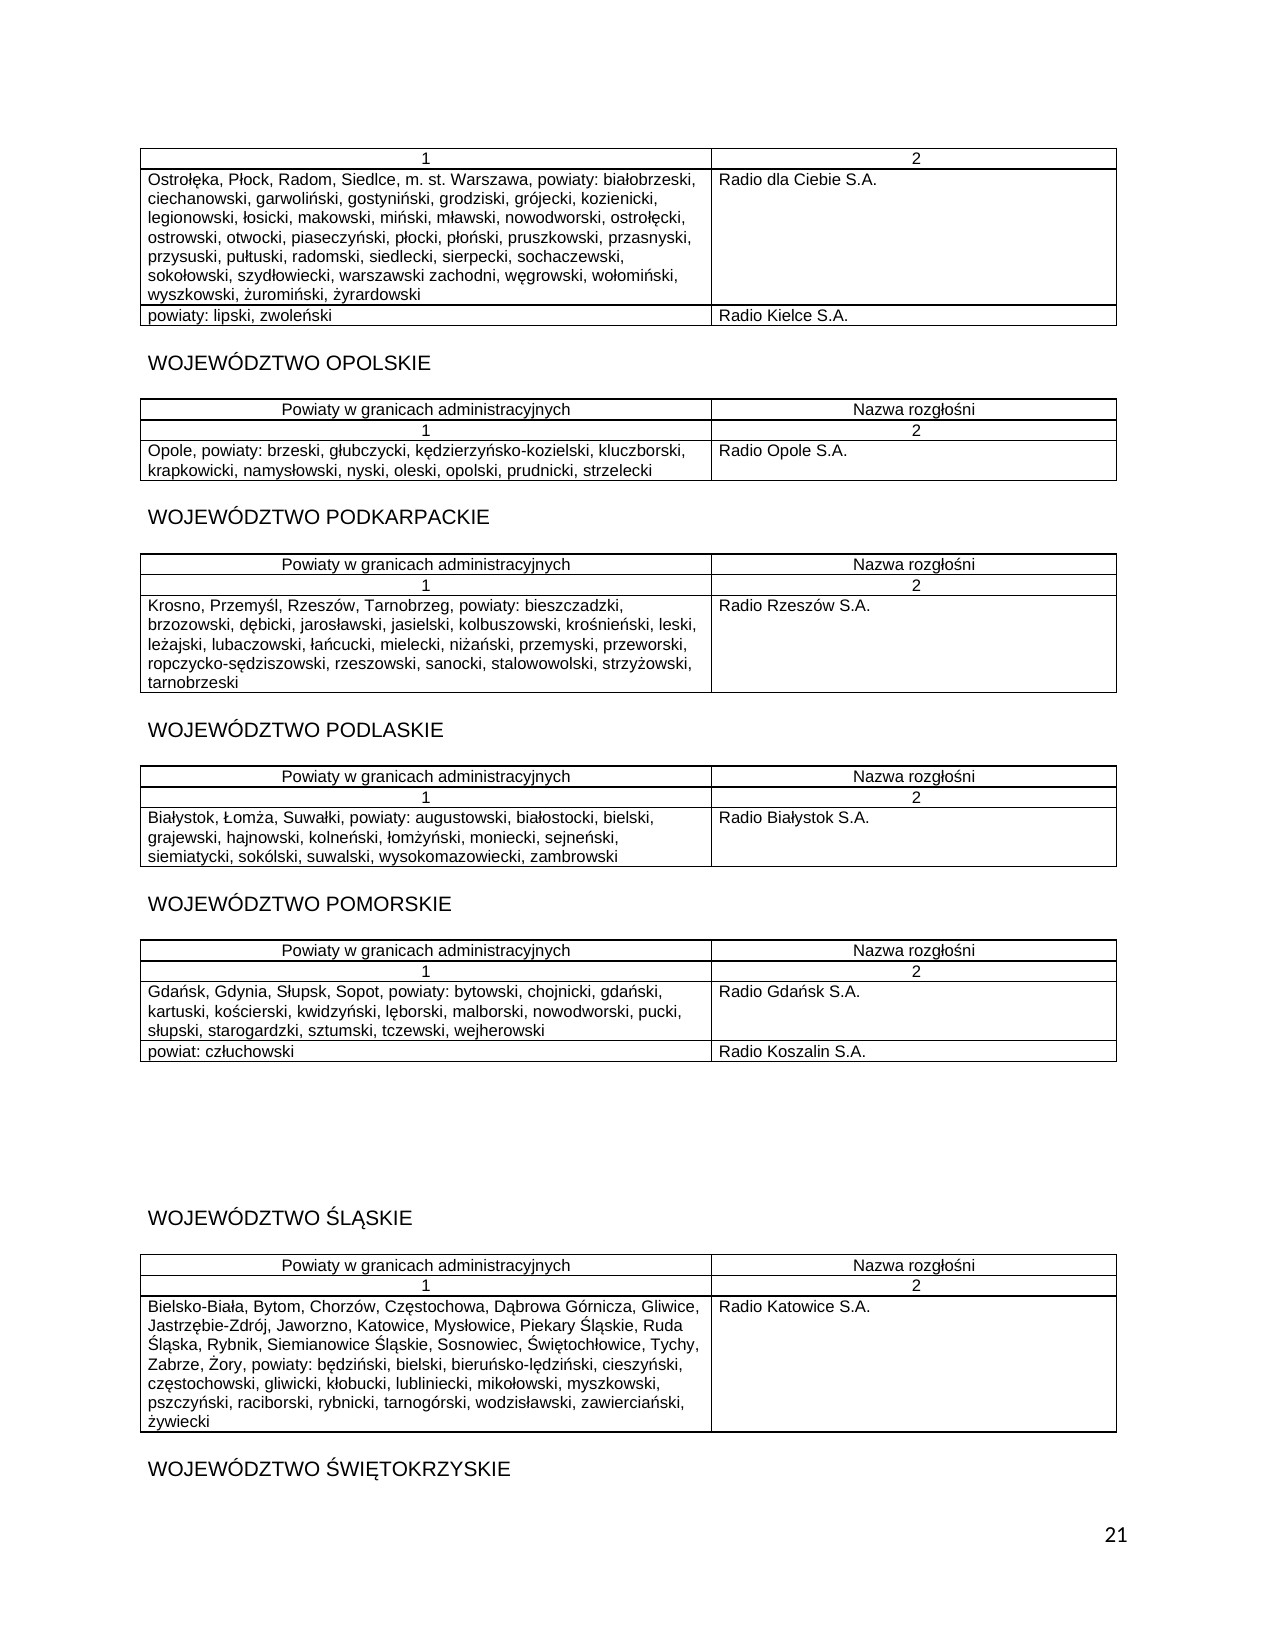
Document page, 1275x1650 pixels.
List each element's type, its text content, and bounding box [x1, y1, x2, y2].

table_header Nazwa rozgłośni [712, 1255, 1116, 1274]
table_cell 1 [141, 149, 711, 168]
table_header Powiaty w granicach administracyjnych [141, 767, 711, 786]
table_cell Opole, powiaty: brzeski, głubczycki, kędzierzyńsko-kozielski, kluczborski, krapkowicki, namysłowski, nyski, oleski, opolski, prudnicki, strzelecki [141, 441, 711, 479]
table_cell 1 [141, 575, 711, 594]
table_header Powiaty w granicach administracyjnych [141, 400, 711, 419]
table_header Nazwa rozgłośni [712, 555, 1116, 574]
text WOJEWÓDZTWO ŚLĄSKIE [148, 1206, 1127, 1230]
table_header Nazwa rozgłośni [712, 941, 1116, 960]
table_cell 2 [712, 421, 1116, 440]
table_cell 2 [712, 1276, 1116, 1295]
table_cell Radio dla Ciebie S.A. [712, 170, 1116, 304]
table_cell Radio Kielce S.A. [712, 306, 1116, 325]
table_cell powiaty: lipski, zwoleński [141, 306, 711, 325]
table_cell 2 [712, 962, 1116, 981]
table_header Powiaty w granicach administracyjnych [141, 941, 711, 960]
text WOJEWÓDZTWO ŚWIĘTOKRZYSKIE [148, 1456, 1127, 1480]
table_header Nazwa rozgłośni [712, 400, 1116, 419]
table_cell 2 [712, 149, 1116, 168]
table_cell Gdańsk, Gdynia, Słupsk, Sopot, powiaty: bytowski, chojnicki, gdański, kartuski, kościerski, kwidzyński, lęborski, malborski, nowodworski, pucki, słupski, starogardzki, sztumski, tczewski, wejherowski [141, 982, 711, 1040]
table_cell Ostrołęka, Płock, Radom, Siedlce, m. st. Warszawa, powiaty: białobrzeski, ciechanowski, garwoliński, gostyniński, grodziski, grójecki, kozienicki, legionowski, łosicki, makowski, miński, mławski, nowodworski, ostrołęcki, ostrowski, otwocki, piaseczyński, płocki, płoński, pruszkowski, przasnyski, przysuski, pułtuski, radomski, siedlecki, sierpecki, sochaczewski, sokołowski, szydłowiecki, warszawski zachodni, węgrowski, wołomiński, wyszkowski, żuromiński, żyrardowski [141, 170, 711, 304]
table_cell 2 [712, 788, 1116, 807]
table_header Nazwa rozgłośni [712, 767, 1116, 786]
table_cell 2 [712, 575, 1116, 594]
text WOJEWÓDZTWO POMORSKIE [148, 891, 1127, 915]
table_cell Radio Rzeszów S.A. [712, 596, 1116, 692]
table_cell Krosno, Przemyśl, Rzeszów, Tarnobrzeg, powiaty: bieszczadzki, brzozowski, dębicki, jarosławski, jasielski, kolbuszowski, krośnieński, leski, leżajski, lubaczowski, łańcucki, mielecki, niżański, przemyski, przeworski, ropczycko-sędziszowski, rzeszowski, sanocki, stalowowolski, strzyżowski, tarnobrzeski [141, 596, 711, 692]
text WOJEWÓDZTWO PODKARPACKIE [148, 505, 1127, 529]
table_cell Radio Białystok S.A. [712, 808, 1116, 866]
table_cell Białystok, Łomża, Suwałki, powiaty: augustowski, białostocki, bielski, grajewski, hajnowski, kolneński, łomżyński, moniecki, sejneński, siemiatycki, sokólski, suwalski, wysokomazowiecki, zambrowski [141, 808, 711, 866]
text WOJEWÓDZTWO PODLASKIE [148, 717, 1127, 741]
table_cell 1 [141, 421, 711, 440]
text WOJEWÓDZTWO OPOLSKIE [148, 350, 1127, 374]
table_cell Bielsko-Biała, Bytom, Chorzów, Częstochowa, Dąbrowa Górnicza, Gliwice, Jastrzębie-Zdrój, Jaworzno, Katowice, Mysłowice, Piekary Śląskie, Ruda Śląska, Rybnik, Siemianowice Śląskie, Sosnowiec, Świętochłowice, Tychy, Zabrze, Żory, powiaty: będziński, bielski, bieruńsko-lędziński, cieszyński, częstochowski, gliwicki, kłobucki, lubliniecki, mikołowski, myszkowski, pszczyński, raciborski, rybnicki, tarnogórski, wodzisławski, zawierciański, żywiecki [141, 1297, 711, 1431]
table_cell Radio Gdańsk S.A. [712, 982, 1116, 1040]
table_cell Radio Koszalin S.A. [712, 1041, 1116, 1061]
table_cell powiat: człuchowski [141, 1041, 711, 1061]
table_cell 1 [141, 962, 711, 981]
table_header Powiaty w granicach administracyjnych [141, 1255, 711, 1274]
table_header Powiaty w granicach administracyjnych [141, 555, 711, 574]
table_cell 1 [141, 1276, 711, 1295]
table_cell Radio Katowice S.A. [712, 1297, 1116, 1431]
table_cell Radio Opole S.A. [712, 441, 1116, 479]
table_cell 1 [141, 788, 711, 807]
